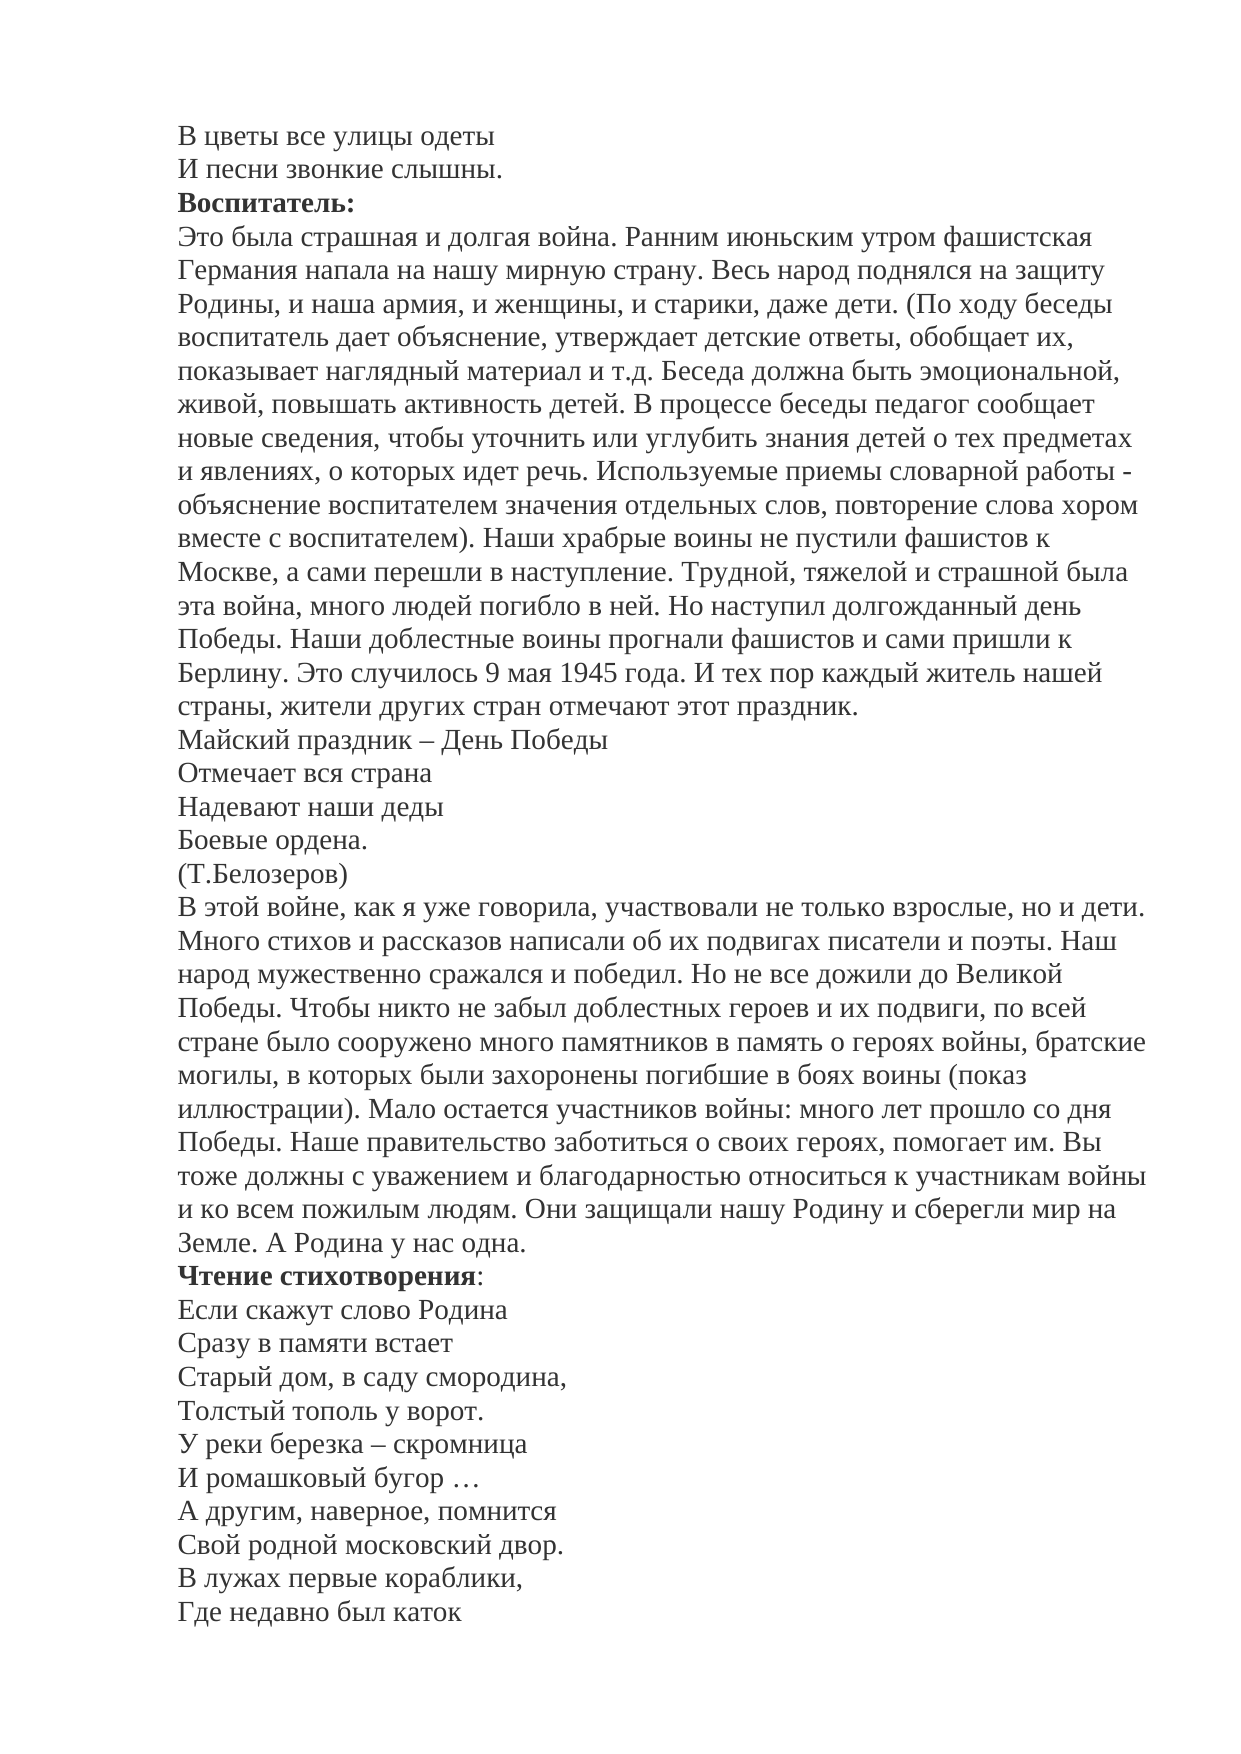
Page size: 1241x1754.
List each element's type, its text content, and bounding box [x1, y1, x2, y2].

text Отмечает вся страна [177, 755, 1152, 789]
text Воспитатель: [177, 185, 1152, 219]
text Где недавно был каток [177, 1594, 1152, 1627]
text Майский праздник – День Победы [177, 722, 1152, 755]
text В этой войне, как я уже говорила, участвовали не только взрослые, но и дети. Много стихов и рассказов написали об их подвигах писатели и поэты. Наш народ мужественно сражался и победил. Но не все дожили до Великой Победы. Чтобы никто не забыл доблестных героев и их подвиги, по всей стране было сооружено много памятников в память о героях войны, братские могилы, в которых были захоронены погибшие в боях воины (показ иллюстрации). Мало остается участников войны: много лет прошло со дня Победы. Наше правительство заботиться о своих героях, помогает им. Вы тоже должны с уважением и благодарностью относиться к участникам войны и ко всем пожилым людям. Они защищали нашу Родину и сберегли мир на Земле. А Родина у нас одна. [177, 889, 1152, 1258]
text А другим, наверное, помнится [177, 1493, 1152, 1527]
text Чтение стихотворения: [177, 1258, 1152, 1292]
text Если скажут слово Родина [177, 1292, 1152, 1326]
text Это была страшная и долгая война. Ранним июньским утром фашистская Германия напала на нашу мирную страну. Весь народ поднялся на защиту Родины, и наша армия, и женщины, и старики, даже дети. (По ходу беседы воспитатель дает объяснение, утверждает детские ответы, обобщает их, показывает наглядный материал и т.д. Беседа должна быть эмоциональной, живой, повышать активность детей. В процессе беседы педагог сообщает новые сведения, чтобы уточнить или углубить знания детей о тех предметах и явлениях, о которых идет речь. Используемые приемы словарной работы - объяснение воспитателем значения отдельных слов, повторение слова хором вместе с воспитателем). Наши храбрые воины не пустили фашистов к Москве, а сами перешли в наступление. Трудной, тяжелой и страшной была эта война, много людей погибло в ней. Но наступил долгожданный день Победы. Наши доблестные воины прогнали фашистов и сами пришли к Берлину. Это случилось 9 мая 1945 года. И тех пор каждый житель нашей страны, жители других стран отмечают этот праздник. [177, 219, 1152, 722]
text Сразу в памяти встает [177, 1326, 1152, 1359]
text Надевают наши деды [177, 789, 1152, 822]
text Старый дом, в саду смородина, [177, 1359, 1152, 1393]
text Свой родной московский двор. [177, 1527, 1152, 1560]
text (Т.Белозеров) [177, 856, 1152, 889]
text И ромашковый бугор … [177, 1460, 1152, 1493]
text Боевые ордена. [177, 822, 1152, 856]
text В лужах первые кораблики, [177, 1560, 1152, 1594]
text У реки березка – скромница [177, 1426, 1152, 1460]
text Толстый тополь у ворот. [177, 1393, 1152, 1426]
text И песни звонкие слышны. [177, 152, 1152, 185]
text В цветы все улицы одеты [177, 118, 1152, 152]
